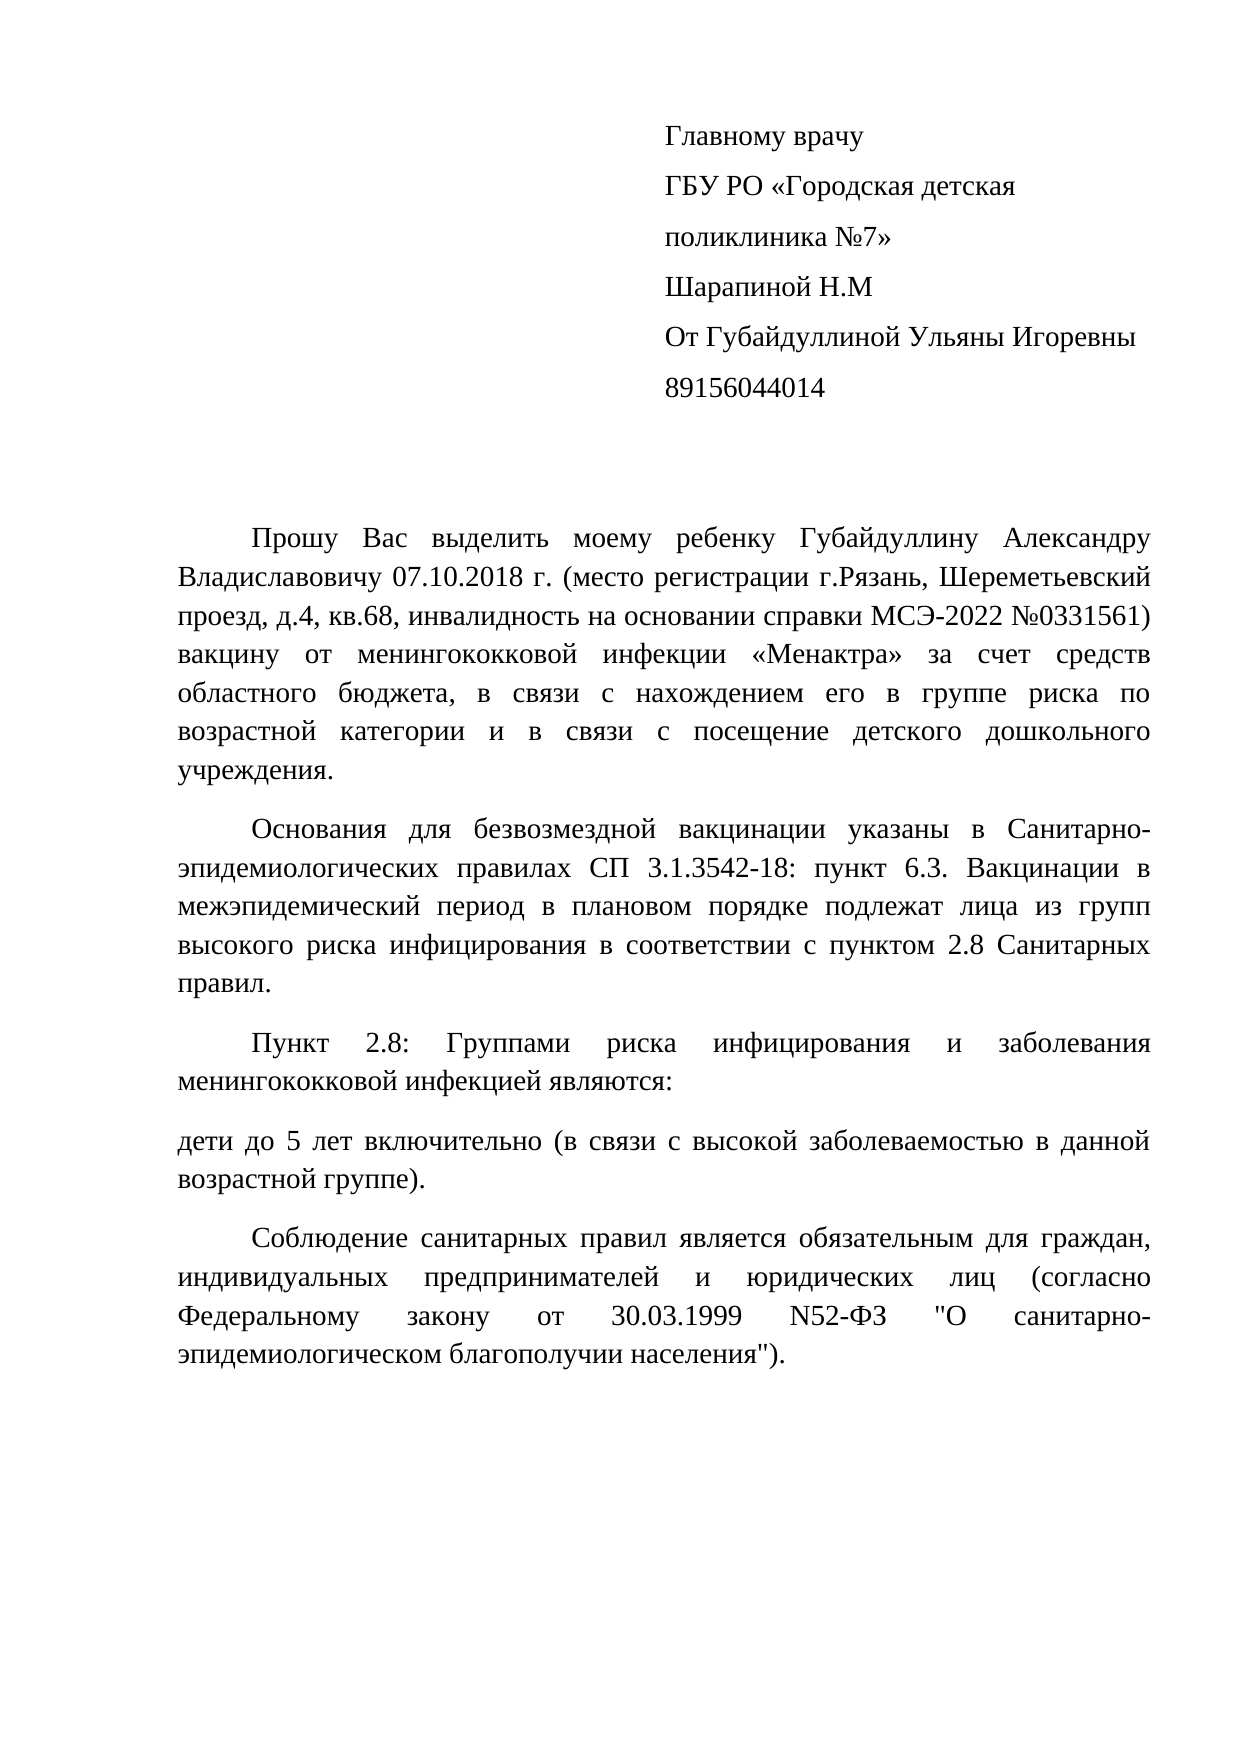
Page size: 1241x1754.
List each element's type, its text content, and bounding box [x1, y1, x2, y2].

text Шарапиной Н.М [664, 269, 1152, 303]
text От Губайдуллиной Ульяны Игоревны [664, 319, 1152, 353]
text 89156044014 [664, 370, 1152, 403]
text Основания для безвозмездной вакцинации указаны в Санитарно-эпидемиологических правилах СП 3.1.3542-18: пункт 6.3. Вакцинации в межэпидемический период в плановом порядке подлежат лица из групп высокого риска инфицирования в соответствии с пунктом 2.8 Санитарных правил. [177, 811, 1152, 999]
text Соблюдение санитарных правил является обязательным для граждан, индивидуальных предпринимателей и юридических лиц (согласно Федеральному закону от 30.03.1999 N52-ФЗ "О санитарно-эпидемиологическом благополучии населения"). [177, 1221, 1152, 1370]
text Главному врачу [664, 118, 1152, 152]
text Прошу Вас выделить моему ребенку Губайдуллину Александру Владиславовичу 07.10.2018 г. (место регистрации г.Рязань, Шереметьевский проезд, д.4, кв.68, инвалидность на основании справки МСЭ-2022 №0331561) вакцину от менингококковой инфекции «Менактра» за счет средств областного бюджета, в связи с нахождением его в группе риска по возрастной категории и в связи с посещение детского дошкольного учреждения. [177, 521, 1152, 785]
text ГБУ РО «Городская детская поликлиника №7» [664, 168, 1152, 252]
text Пункт 2.8: Группами риска инфицирования и заболевания менингококковой инфекцией являются: [177, 1025, 1152, 1097]
text дети до 5 лет включительно (в связи с высокой заболеваемостью в данной возрастной группе). [177, 1123, 1152, 1195]
